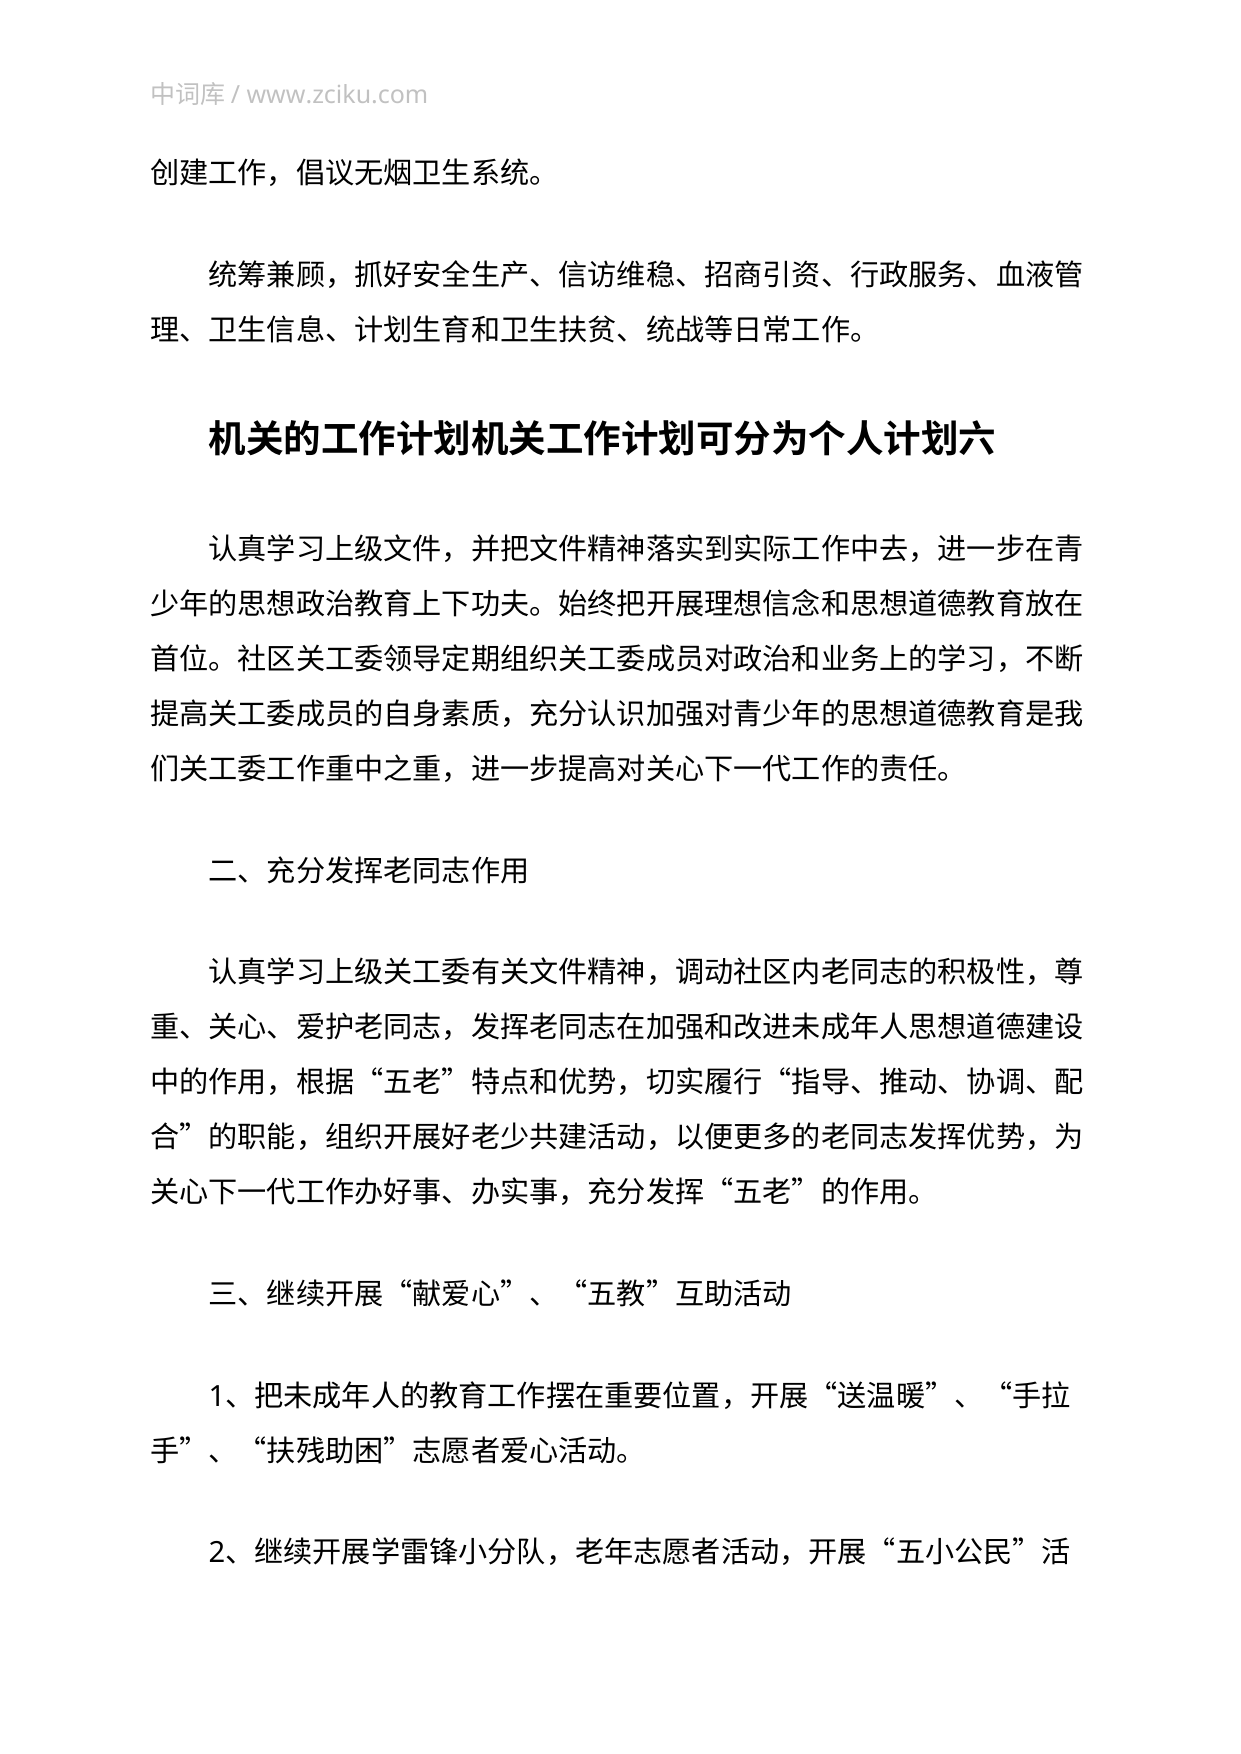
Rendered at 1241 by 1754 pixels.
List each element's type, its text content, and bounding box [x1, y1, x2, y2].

text 1、把未成年人的教育工作摆在重要位置，开展“送温暖”、“手拉手”、“扶残助困”志愿者爱心活动。 [150, 1372, 1090, 1469]
text 机关的工作计划机关工作计划可分为个人计划六 [150, 408, 1090, 463]
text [150, 1529, 1090, 1571]
text 三、继续开展“献爱心”、“五教”互助活动 [150, 1270, 1090, 1313]
text 认真学习上级文件，并把文件精神落实到实际工作中去，进一步在青少年的思想政治教育上下功夫。始终把开展理想信念和思想道德教育放在首位。社区关工委领导定期组织关工委成员对政治和业务上的学习，不断提高关工委成员的自身素质，充分认识加强对青少年的思想道德教育是我们关工委工作重中之重，进一步提高对关心下一代工作的责任。 [150, 526, 1090, 788]
text 二、充分发挥老同志作用 [150, 847, 1090, 889]
text 认真学习上级关工委有关文件精神，调动社区内老同志的积极性，尊重、关心、爱护老同志，发挥老同志在加强和改进未成年人思想道德建设中的作用，根据“五老”特点和优势，切实履行“指导、推动、协调、配合”的职能，组织开展好老少共建活动，以便更多的老同志发挥优势，为关心下一代工作办好事、办实事，充分发挥“五老”的作用。 [150, 949, 1090, 1211]
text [150, 150, 1090, 192]
text 统筹兼顾，抓好安全生产、信访维稳、招商引资、行政服务、血液管理、卫生信息、计划生育和卫生扶贫、统战等日常工作。 [150, 252, 1090, 349]
